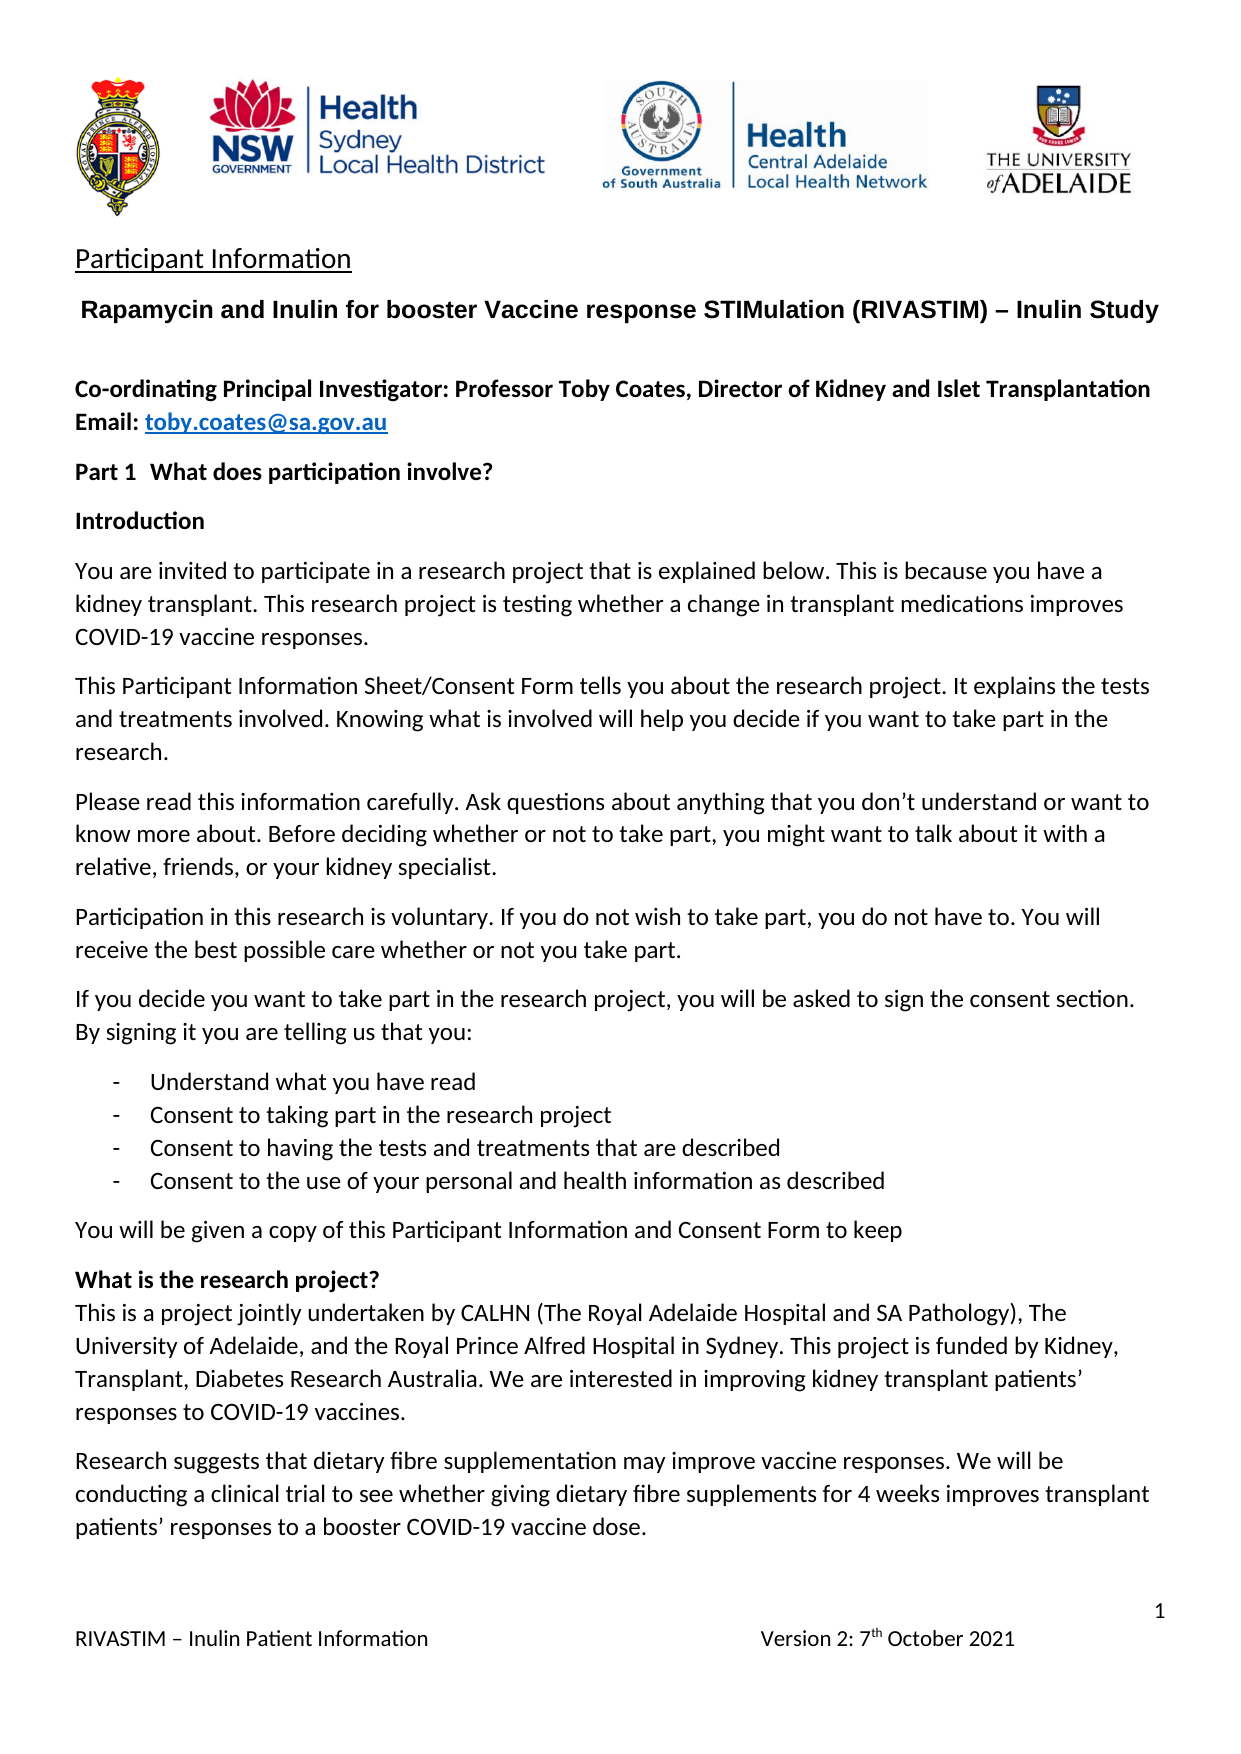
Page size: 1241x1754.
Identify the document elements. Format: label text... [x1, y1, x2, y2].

picture [951, 75, 1161, 204]
list Consent to taking part in the research project [112, 1099, 1165, 1129]
text Co-ordinating Principal Investigator: Professor Toby Coates, Director of Kidney and Islet Transplantation Email: toby.coates@sa.gov.au [75, 373, 1165, 437]
text Research suggests that dietary fibre supplementation may improve vaccine responses. We will be conducting a clinical trial to see whether giving dietary fibre supplements for 4 weeks improves transplant patients’ responses to a booster COVID-19 vaccine dose. [75, 1445, 1165, 1542]
text Participation in this research is voluntary. If you do not wish to take part, you do not have to. You will receive the best possible care whether or not you take part. [75, 901, 1165, 964]
text This Participant Information Sheet/Consent Form tells you about the research project. It explains the tests and treatments involved. Knowing what is involved will help you decide if you want to take part in the research. [75, 670, 1165, 767]
list Understand what you have read [112, 1066, 1165, 1097]
text What is the research project? This is a project jointly undertaken by CALHN (The Royal Adelaide Hospital and SA Pathology), The University of Adelaide, and the Royal Prince Alfred Hospital in Sydney. This project is funded by Kidney, Transplant, Diabetes Research Australia. We are interested in improving kidney transplant patients’ responses to COVID-19 vaccines. [75, 1264, 1165, 1426]
list Consent to the use of your personal and health information as described [112, 1165, 1165, 1195]
text If you decide you want to take part in the research project, you will be asked to sign the consent section. By signing it you are telling us that you: [75, 984, 1165, 1047]
picture [208, 76, 547, 175]
text You will be given a copy of this Participant Information and Consent Form to keep [75, 1214, 1165, 1245]
picture [600, 76, 930, 190]
picture [75, 75, 160, 217]
text Part 1 What does participation involve? [75, 456, 1165, 486]
text Introduction [75, 505, 1165, 536]
text You are invited to participate in a research project that is explained below. This is because you have a kidney transplant. This research project is testing whether a change in transplant medications improves COVID-19 vaccine responses. [75, 555, 1165, 651]
list Consent to having the tests and treatments that are described [112, 1132, 1165, 1162]
text Please read this information carefully. Ask questions about anything that you don’t understand or want to know more about. Before deciding whether or not to take part, you might want to talk about it with a relative, friends, or your kidney specialist. [75, 786, 1165, 882]
text Participant Information [75, 240, 1165, 276]
text Rapamycin and Inulin for booster Vaccine response STIMulation (RIVASTIM) – Inulin Study [75, 295, 1165, 354]
